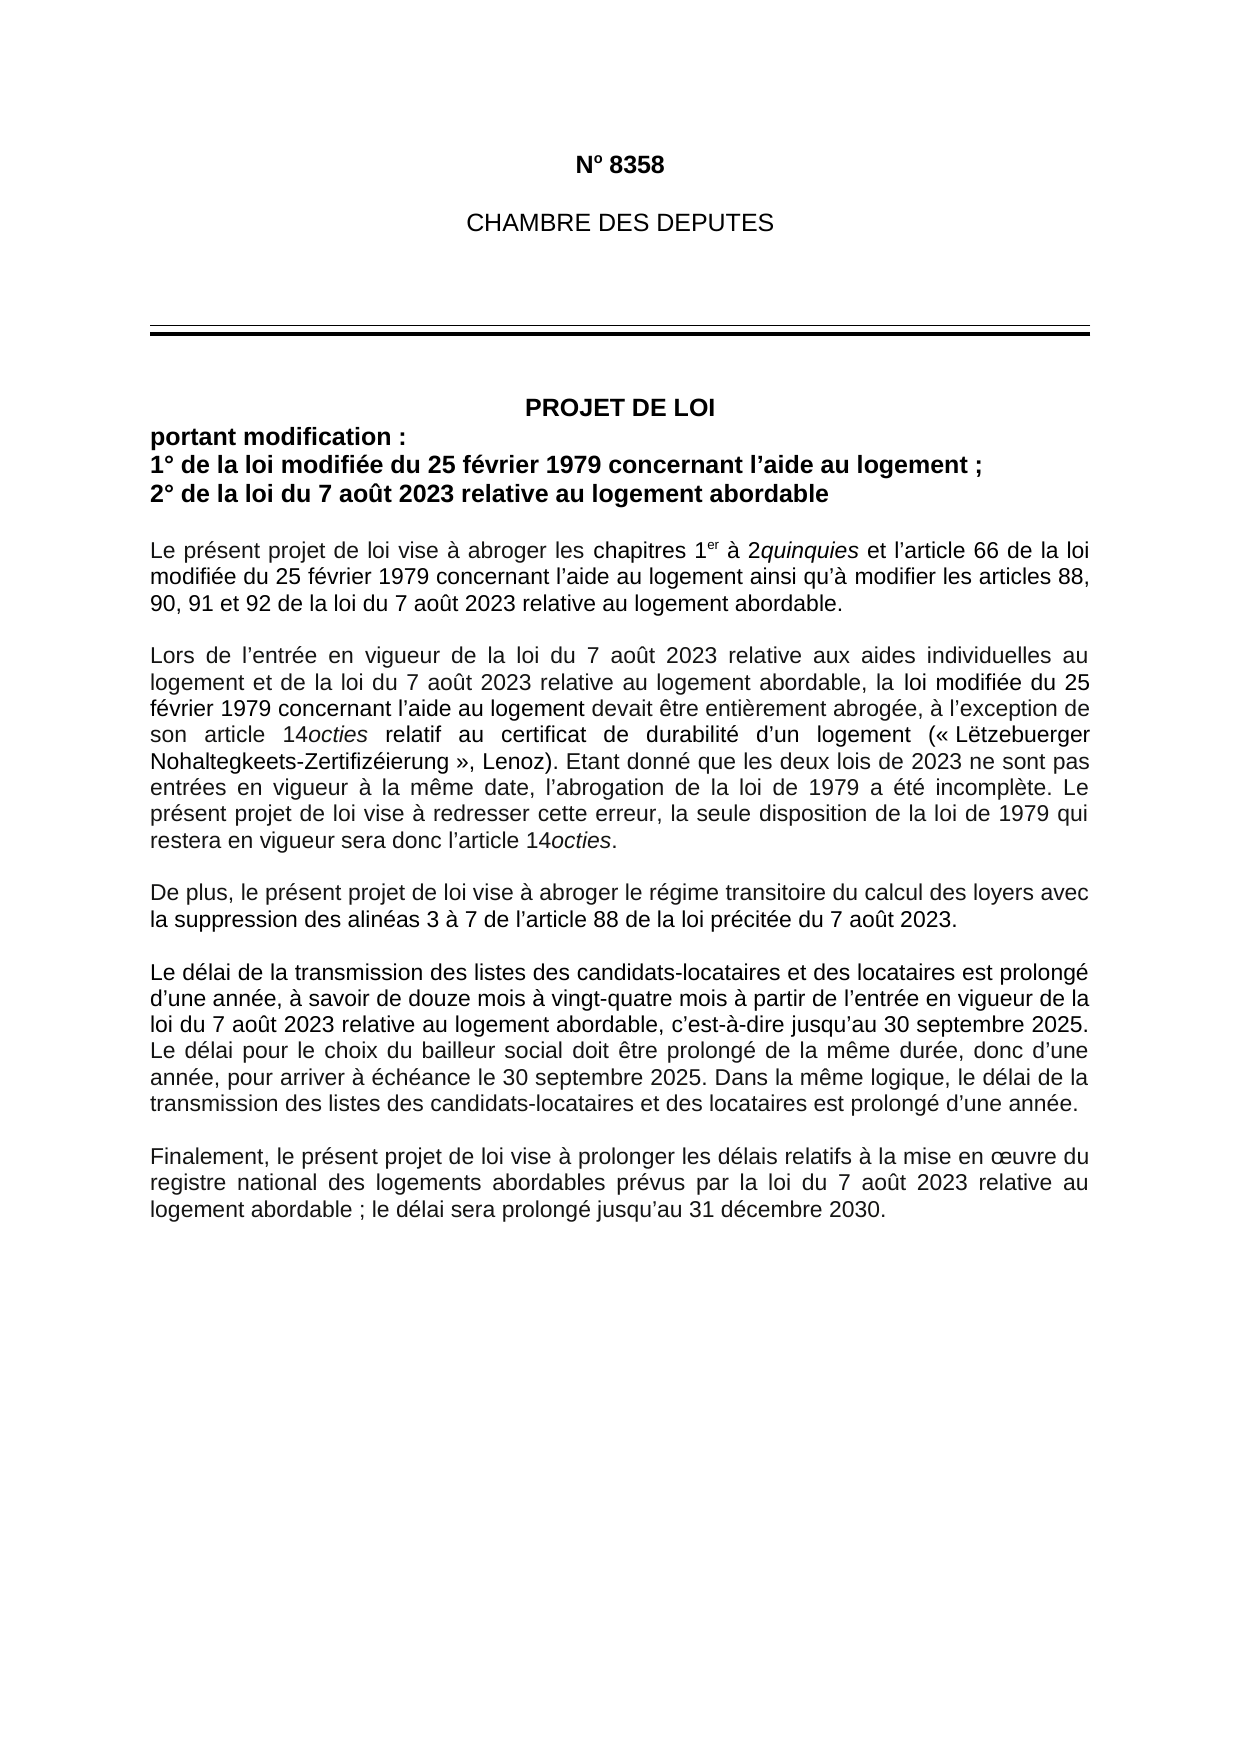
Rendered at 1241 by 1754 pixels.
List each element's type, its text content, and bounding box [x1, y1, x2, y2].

text CHAMBRE DES DEPUTES [150, 207, 1090, 236]
text Le délai de la transmission des listes des candidats-locataires et des locataires est prolongé d’une année, à savoir de douze mois à vingt-quatre mois à partir de l’entrée en vigueur de la loi du 7 août 2023 relative au logement abordable, c’est-à-dire jusqu’au 30 septembre 2025. Le délai pour le choix du bailleur social doit être prolongé de la même durée, donc d’une année, pour arriver à échéance le 30 septembre 2025. Dans la même logique, le délai de la transmission des listes des candidats-locataires et des locataires est prolongé d’une année. [150, 958, 1090, 1117]
text portant modification : [150, 422, 1090, 451]
text Lors de l’entrée en vigueur de la loi du 7 août 2023 relative aux aides individuelles au logement et de la loi du 7 août 2023 relative au logement abordable, la loi modifiée du 25 février 1979 concernant l’aide au logement devait être entièrement abrogée, à l’exception de son article 14octies relatif au certificat de durabilité d’un logement (« Lëtzebuerger Nohaltegkeets-Zertifizéierung », Lenoz). Etant donné que les deux lois de 2023 ne sont pas entrées en vigueur à la même date, l’abrogation de la loi de 1979 a été incomplète. Le présent projet de loi vise à redresser cette erreur, la seule disposition de la loi de 1979 qui restera en vigueur sera donc l’article 14octies. [150, 642, 1090, 853]
text 1° de la loi modifiée du 25 février 1979 concernant l’aide au logement ; [150, 451, 1090, 479]
text Finalement, le présent projet de loi vise à prolonger les délais relatifs à la mise en œuvre du registre national des logements abordables prévus par la loi du 7 août 2023 relative au logement abordable ; le délai sera prolongé jusqu’au 31 décembre 2030. [150, 1143, 1090, 1222]
text De plus, le présent projet de loi vise à abroger le régime transitoire du calcul des loyers avec la suppression des alinéas 3 à 7 de l’article 88 de la loi précitée du 7 août 2023. [150, 879, 1090, 932]
text 2° de la loi du 7 août 2023 relative au logement abordable [150, 479, 1090, 508]
text PROJET DE LOI [150, 393, 1090, 422]
text No 8358 [150, 150, 1090, 179]
text Le présent projet de loi vise à abroger les chapitres 1er à 2quinquies et l’article 66 de la loi modifiée du 25 février 1979 concernant l’aide au logement ainsi qu’à modifier les articles 88, 90, 91 et 92 de la loi du 7 août 2023 relative au logement abordable. [150, 537, 1090, 616]
